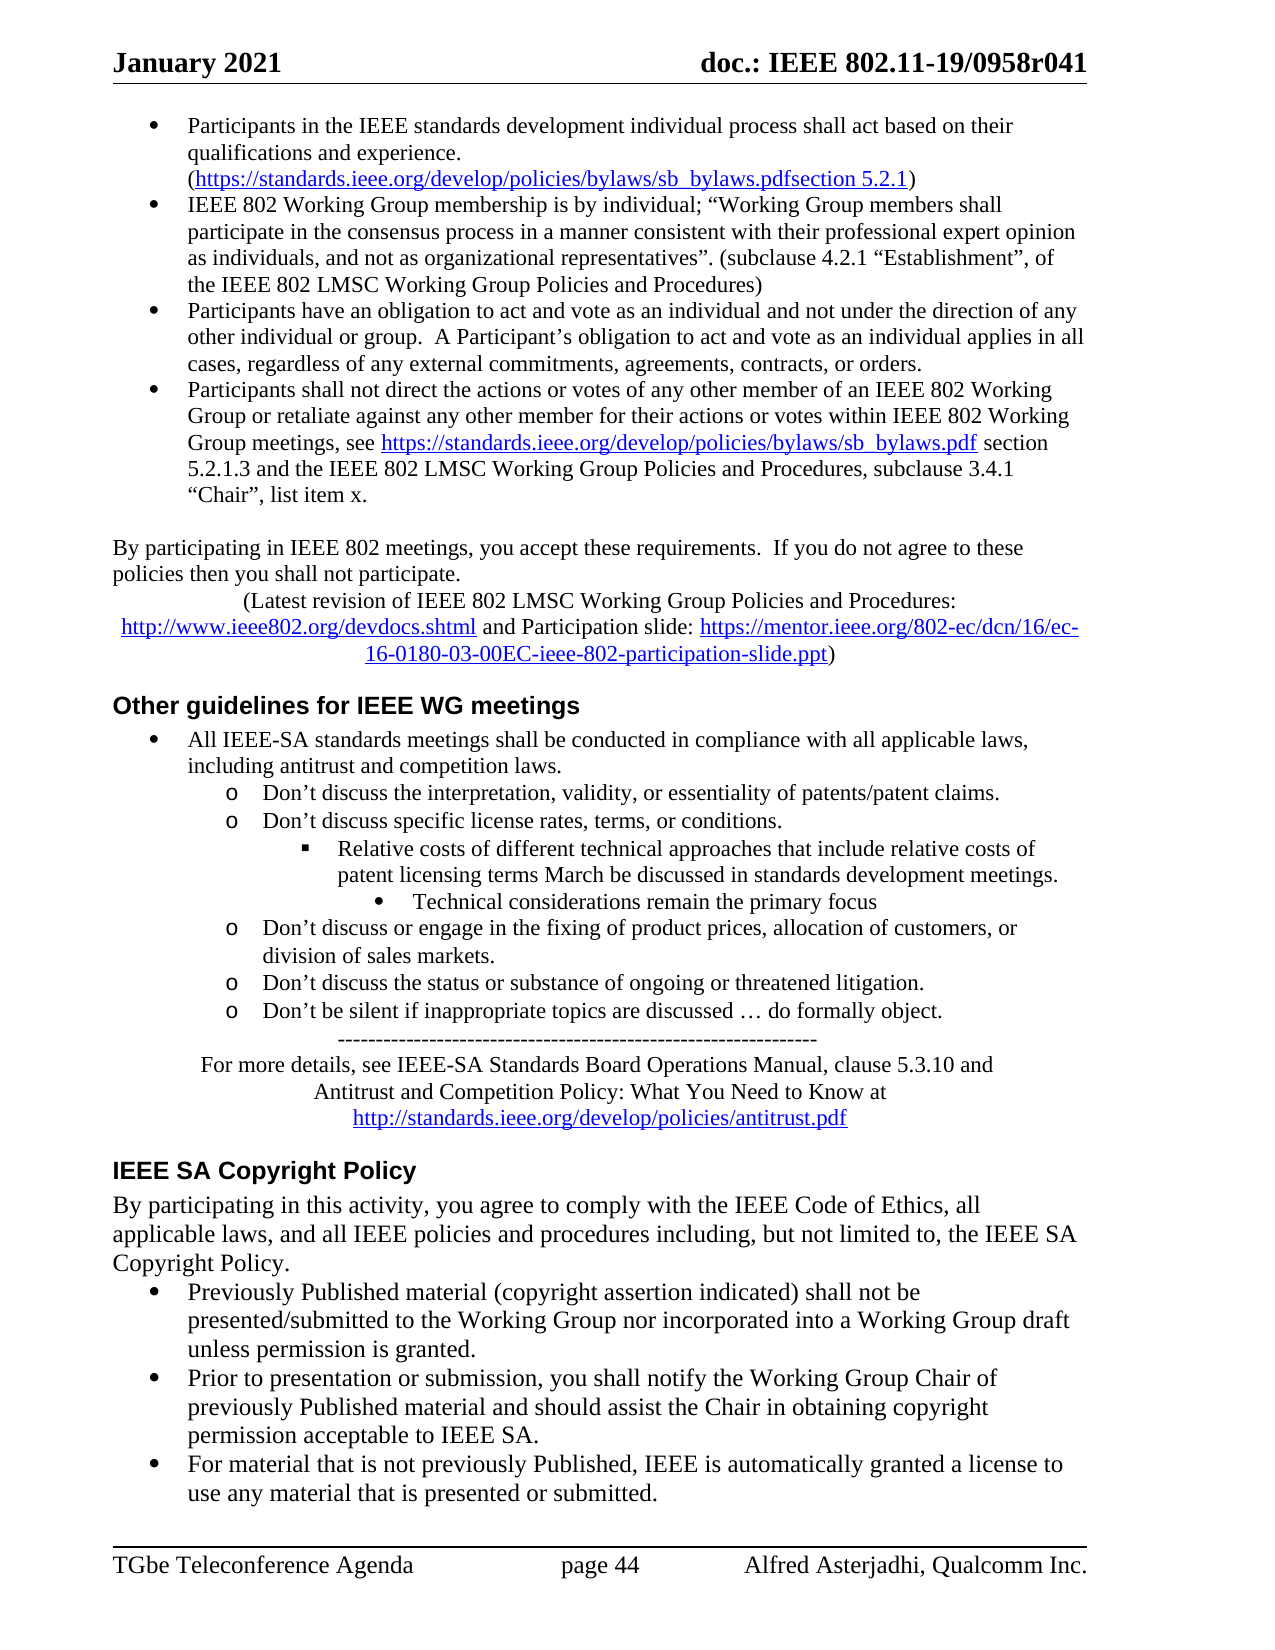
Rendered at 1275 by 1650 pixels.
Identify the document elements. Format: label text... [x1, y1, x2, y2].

list Prior to presentation or submission, you shall notify the Working Group Chair of previously Published material and should assist the Chair in obtaining copyright permission acceptable to IEEE SA. [150, 1363, 1087, 1449]
text For more details, see IEEE-SA Standards Board Operations Manual, clause 5.3.10 and Antitrust and Competition Policy: What You Need to Know at http://standards.ieee.org/develop/policies/antitrust.pdf [112, 1052, 1087, 1131]
list Technical considerations remain the primary focus [375, 888, 1087, 914]
list All IEEE-SA standards meetings shall be conducted in compliance with all applicable laws, including antitrust and competition laws. [150, 726, 1087, 779]
list Participants shall not direct the actions or votes of any other member of an IEEE 802 Working Group or retaliate against any other member for their actions or votes within IEEE 802 Working Group meetings, see https://standards.ieee.org/develop/policies/bylaws/sb_bylaws.pdf section 5.2.1.3 and the IEEE 802 LMSC Working Group Policies and Procedures, subclause 3.4.1 “Chair”, list item x. [150, 376, 1087, 508]
text By participating in IEEE 802 meetings, you accept these requirements. If you do not agree to these policies then you shall not participate. [112, 534, 1087, 587]
subtitle IEEE SA Copyright Policy [112, 1156, 1087, 1184]
subtitle Other guidelines for IEEE WG meetings [112, 691, 1087, 720]
text By participating in this activity, you agree to comply with the IEEE Code of Ethics, all applicable laws, and all IEEE policies and procedures including, but not limited to, the IEEE SA Copyright Policy. [112, 1191, 1087, 1277]
list IEEE 802 Working Group membership is by individual; “Working Group members shall participate in the consensus process in a manner consistent with their professional expert opinion as individuals, and not as organizational representatives”. (subclause 4.2.1 “Establishment”, of the IEEE 802 LMSC Working Group Policies and Procedures) [150, 192, 1087, 297]
list Participants have an obligation to act and vote as an individual and not under the direction of any other individual or group. A Participant’s obligation to act and vote as an individual applies in all cases, regardless of any external commitments, agreements, contracts, or orders. [150, 297, 1087, 376]
list Relative costs of different technical approaches that include relative costs of patent licensing terms March be discussed in standards development meetings. [300, 835, 1087, 888]
list Don’t be silent if inappropriate topics are discussed … do formally object. [225, 997, 1087, 1025]
list Don’t discuss the status or substance of ongoing or threatened litigation. [225, 969, 1087, 997]
list Don’t discuss the interpretation, validity, or essentiality of patents/patent claims. [225, 779, 1087, 807]
list For material that is not previously Published, IEEE is automatically granted a license to use any material that is presented or submitted. [150, 1449, 1087, 1507]
text --------------------------------------------------------------- [262, 1025, 1087, 1052]
list Participants in the IEEE standards development individual process shall act based on their qualifications and experience. (https://standards.ieee.org/develop/policies/bylaws/sb_bylaws.pdfsection 5.2.1) [150, 112, 1087, 192]
list Don’t discuss or engage in the fixing of product prices, allocation of customers, or division of sales markets. [225, 914, 1087, 969]
list Previously Published material (copyright assertion indicated) shall not be presented/submitted to the Working Group nor incorporated into a Working Group draft unless permission is granted. [150, 1277, 1087, 1363]
list Don’t discuss specific license rates, terms, or conditions. [225, 807, 1087, 835]
text (Latest revision of IEEE 802 LMSC Working Group Policies and Procedures: http://www.ieee802.org/devdocs.shtml and Participation slide: https://mentor.ieee.org/802-ec/dcn/16/ec-16-0180-03-00EC-ieee-802-participation-slide.ppt) [112, 587, 1087, 666]
